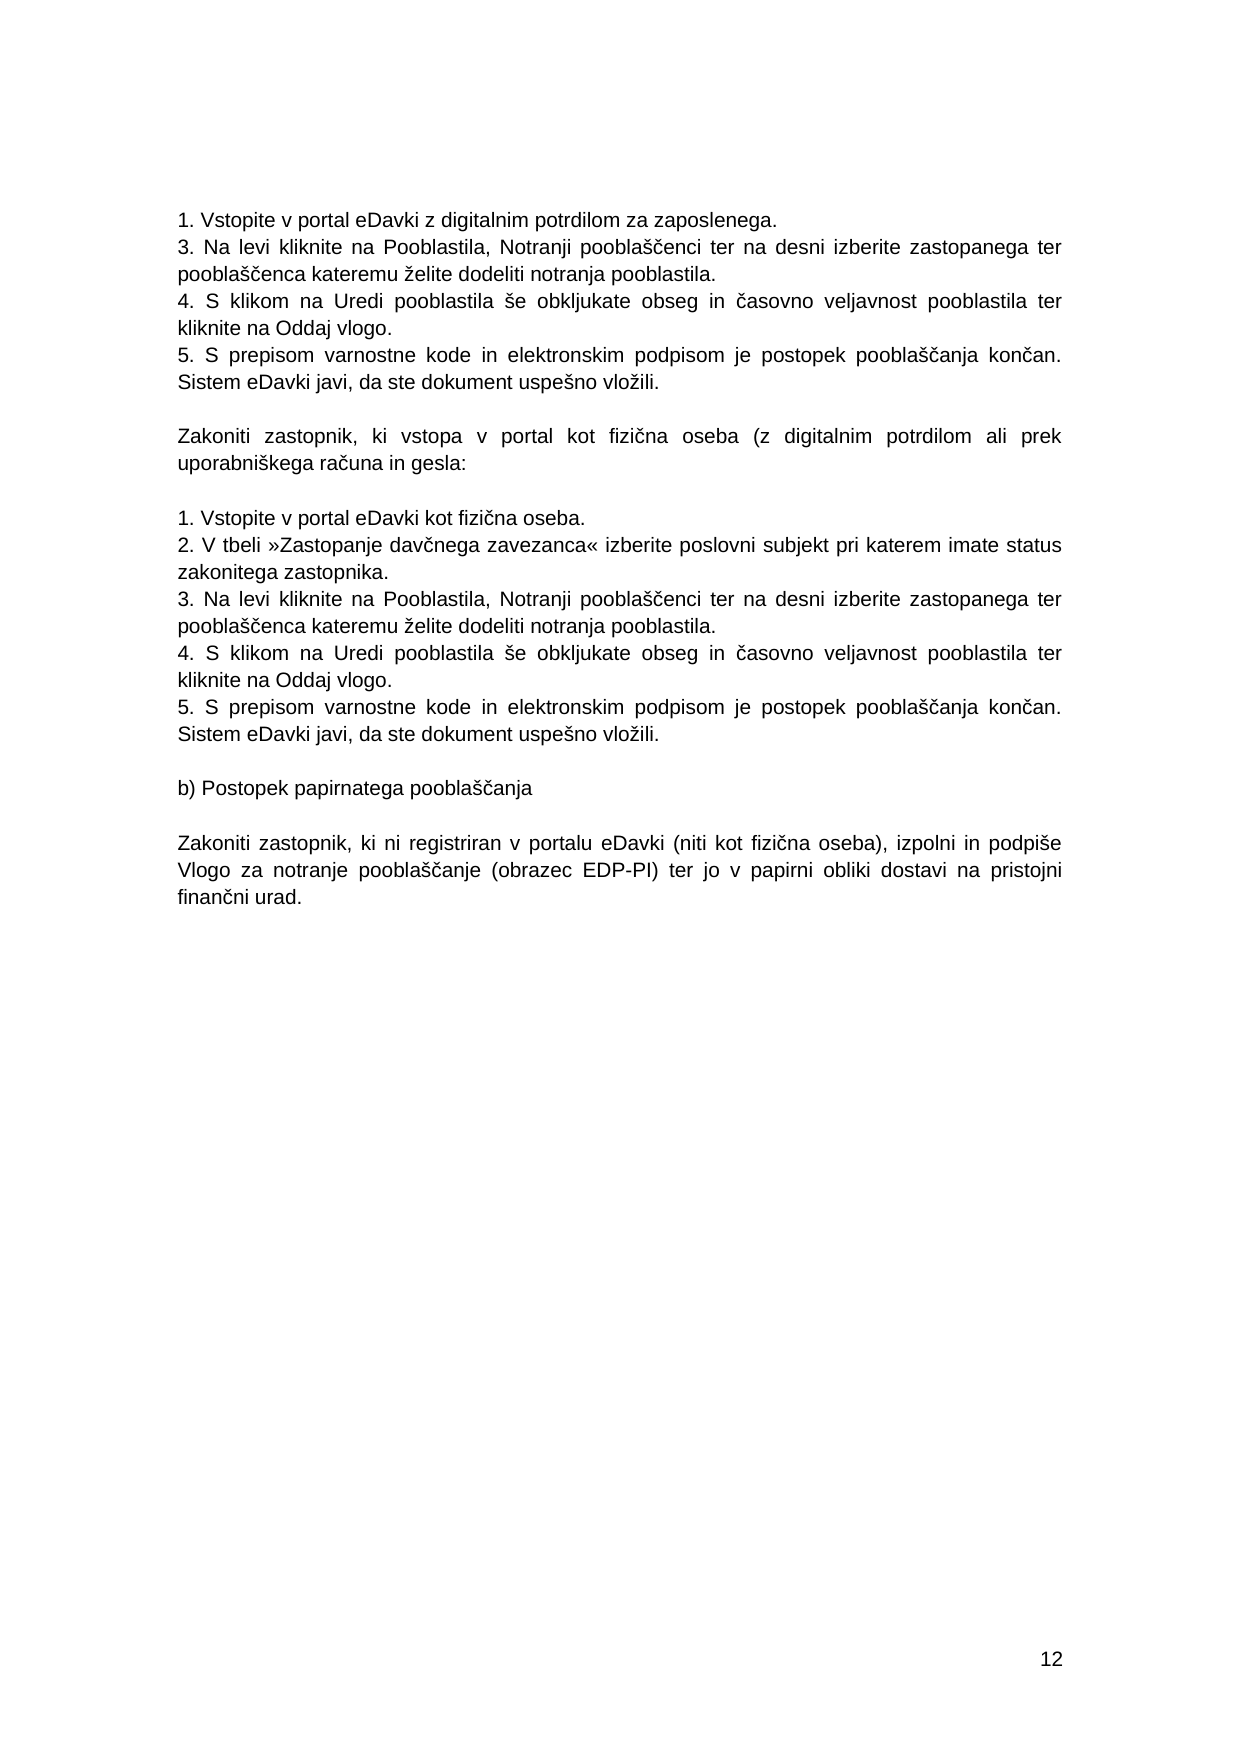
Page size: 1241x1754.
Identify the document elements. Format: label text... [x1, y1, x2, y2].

text 5. S prepisom varnostne kode in elektronskim podpisom je postopek pooblaščanja končan. Sistem eDavki javi, da ste dokument uspešno vložili. [177, 340, 1063, 394]
text 4. S klikom na Uredi pooblastila še obkljukate obseg in časovno veljavnost pooblastila ter kliknite na Oddaj vlogo. [177, 638, 1063, 692]
text 2. V tbeli »Zastopanje davčnega zavezanca« izberite poslovni subjekt pri katerem imate status zakonitega zastopnika. [177, 529, 1063, 583]
text 1. Vstopite v portal eDavki kot fizična oseba. [177, 502, 1063, 529]
text 3. Na levi kliknite na Pooblastila, Notranji pooblaščenci ter na desni izberite zastopanega ter pooblaščenca kateremu želite dodeliti notranja pooblastila. [177, 583, 1063, 638]
text 5. S prepisom varnostne kode in elektronskim podpisom je postopek pooblaščanja končan. Sistem eDavki javi, da ste dokument uspešno vložili. [177, 692, 1063, 746]
text Zakoniti zastopnik, ki ni registriran v portalu eDavki (niti kot fizična oseba), izpolni in podpiše Vlogo za notranje pooblaščanje (obrazec EDP-PI) ter jo v papirni obliki dostavi na pristojni finančni urad. [177, 827, 1063, 908]
text 4. S klikom na Uredi pooblastila še obkljukate obseg in časovno veljavnost pooblastila ter kliknite na Oddaj vlogo. [177, 286, 1063, 340]
text 1. Vstopite v portal eDavki z digitalnim potrdilom za zaposlenega. [177, 204, 1063, 231]
text b) Postopek papirnatega pooblaščanja [177, 773, 1063, 800]
text 3. Na levi kliknite na Pooblastila, Notranji pooblaščenci ter na desni izberite zastopanega ter pooblaščenca kateremu želite dodeliti notranja pooblastila. [177, 231, 1063, 286]
text Zakoniti zastopnik, ki vstopa v portal kot fizična oseba (z digitalnim potrdilom ali prek uporabniškega računa in gesla: [177, 421, 1063, 475]
